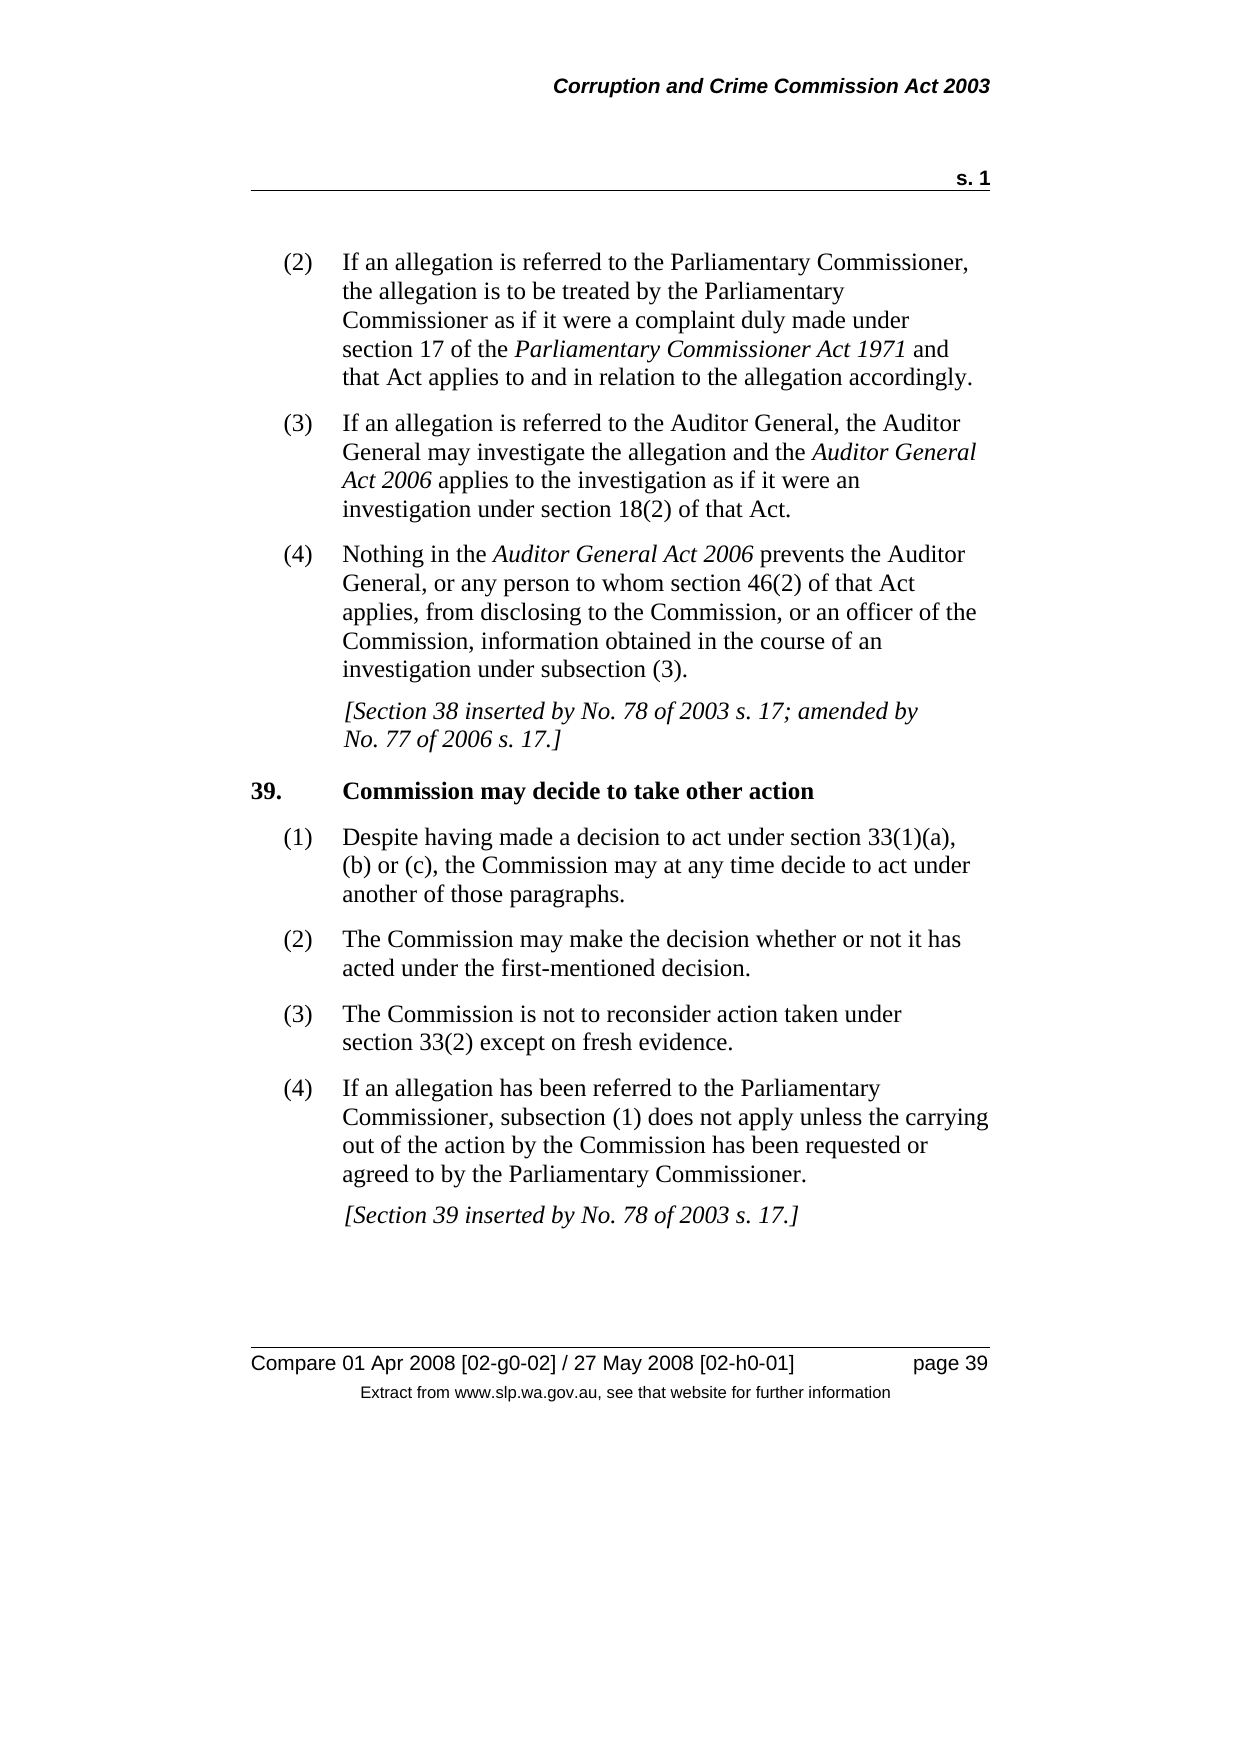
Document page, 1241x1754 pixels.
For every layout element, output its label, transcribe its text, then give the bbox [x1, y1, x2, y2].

text (4) Nothing in the Auditor General Act 2006 prevents the Auditor General, or any person to whom section 46(2) of that Act applies, from disclosing to the Commission, or an officer of the Commission, information obtained in the course of an investigation under subsection (3). [251, 539, 990, 683]
subtitle 39. Commission may decide to take other action [251, 776, 990, 805]
text (3) The Commission is not to reconsider action taken under section 33(2) except on fresh evidence. [251, 999, 990, 1056]
text (2) If an allegation is referred to the Parliamentary Commissioner, the allegation is to be treated by the Parliamentary Commissioner as if it were a complaint duly made under section 17 of the Parliamentary Commissioner Act 1971 and that Act applies to and in relation to the allegation accordingly. [251, 247, 990, 391]
text (3) If an allegation is referred to the Auditor General, the Auditor General may investigate the allegation and the Auditor General Act 2006 applies to the investigation as if it were an investigation under section 18(2) of that Act. [251, 408, 990, 523]
text (1) Despite having made a decision to act under section 33(1)(a), (b) or (c), the Commission may at any time decide to act under another of those paragraphs. [251, 822, 990, 908]
text (4) If an allegation has been referred to the Parliamentary Commissioner, subsection (1) does not apply unless the carrying out of the action by the Commission has been requested or agreed to by the Parliamentary Commissioner. [251, 1073, 990, 1188]
text [Section 38 inserted by No. 78 of 2003 s. 17; amended by No. 77 of 2006 s. 17.] [251, 696, 990, 753]
text [Section 39 inserted by No. 78 of 2003 s. 17.] [251, 1200, 990, 1229]
text (2) The Commission may make the decision whether or not it has acted under the first-mentioned decision. [251, 924, 990, 982]
